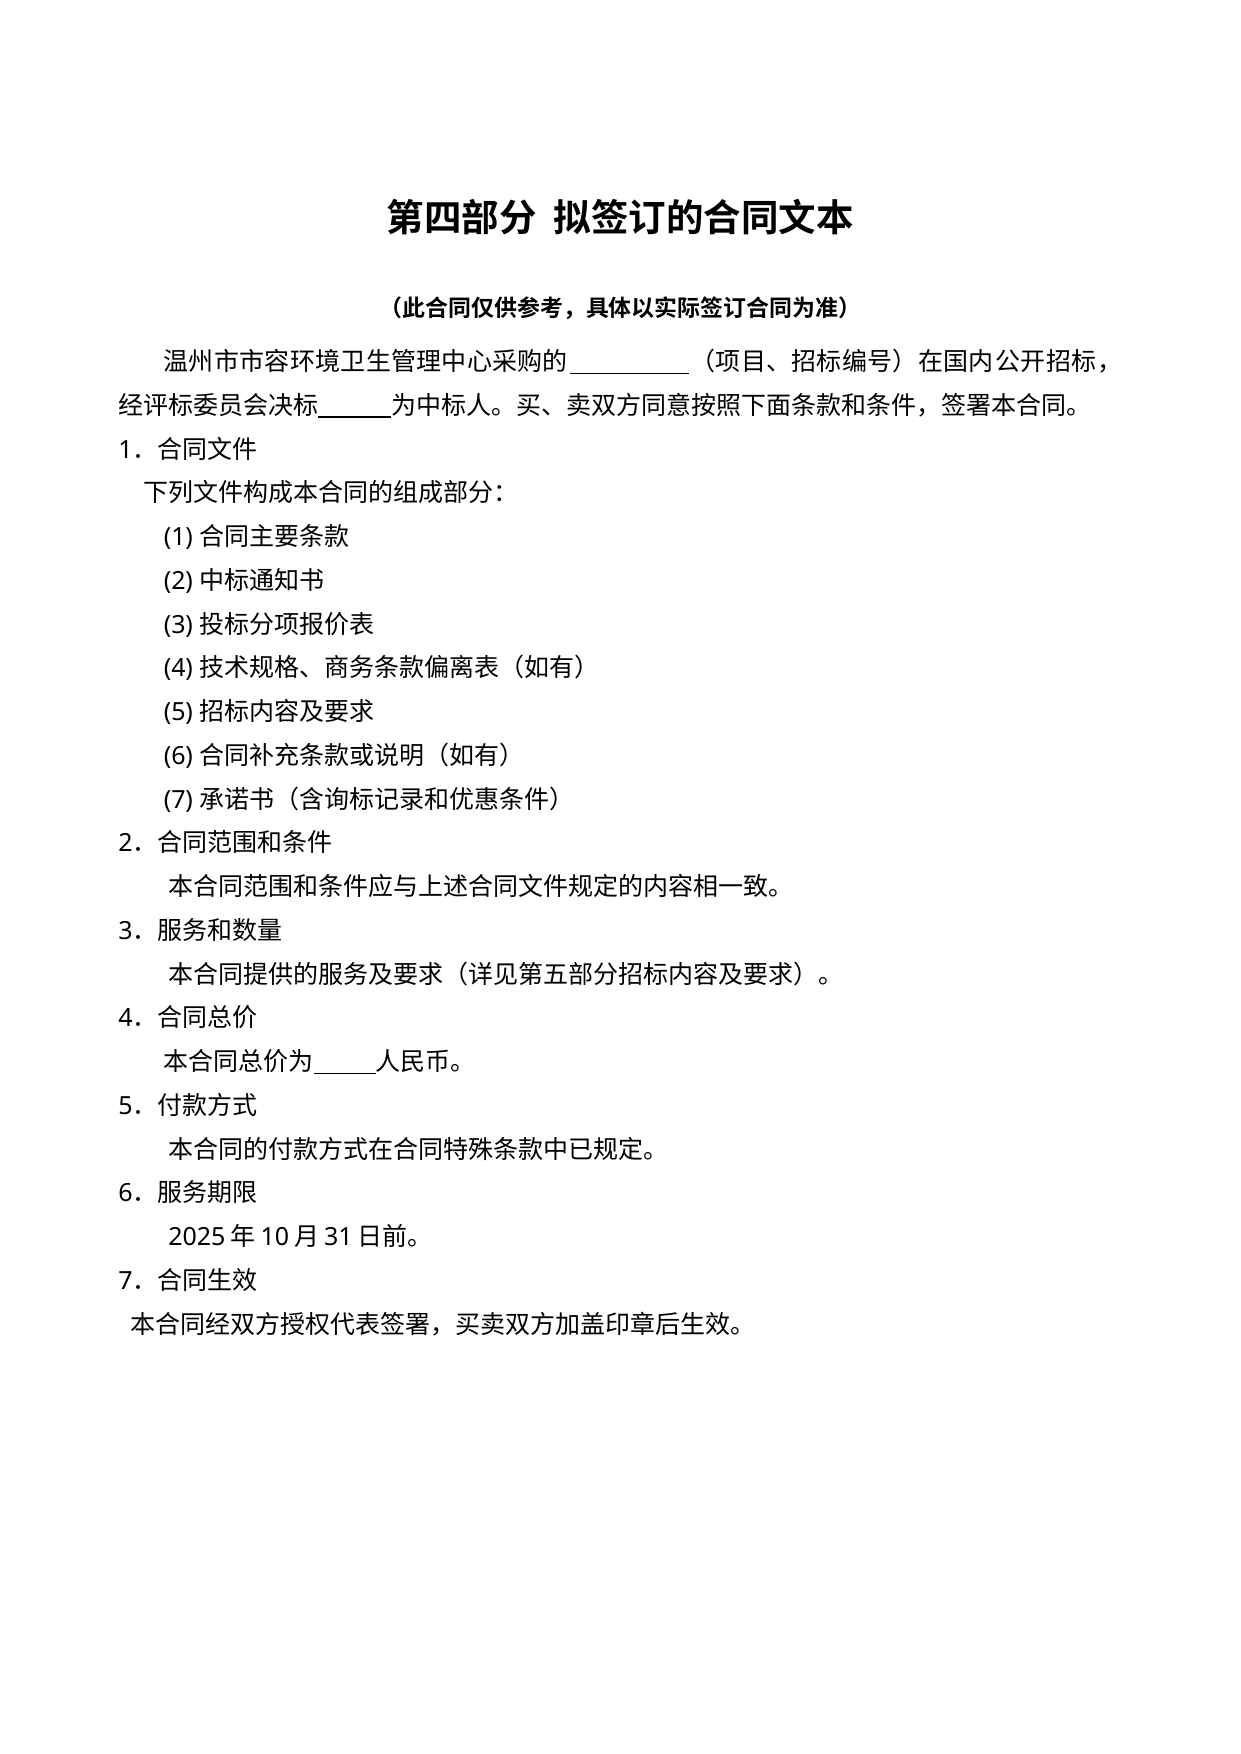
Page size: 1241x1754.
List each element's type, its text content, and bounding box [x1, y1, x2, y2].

text (3) 投标分项报价表 [118, 598, 1122, 642]
text (5) 招标内容及要求 [118, 686, 1122, 729]
text (6) 合同补充条款或说明（如有） [118, 729, 1122, 773]
text 6．服务期限 [118, 1167, 1122, 1211]
text 本合同总价为 人民币。 [164, 1036, 1122, 1079]
text 第四部分 拟签订的合同文本 [118, 187, 1122, 242]
text (1) 合同主要条款 [118, 511, 1122, 554]
text 5．付款方式 [118, 1079, 1122, 1123]
text 下列文件构成本合同的组成部分： [118, 467, 1122, 511]
text (4) 技术规格、商务条款偏离表（如有） [118, 642, 1122, 686]
text 4．合同总价 [118, 992, 1122, 1036]
text 2．合同范围和条件 [118, 817, 1122, 861]
text (7) 承诺书（含询标记录和优惠条件） [118, 773, 1122, 817]
text 本合同范围和条件应与上述合同文件规定的内容相一致。 [118, 861, 1122, 904]
text 本合同经双方授权代表签署，买卖双方加盖印章后生效。 [118, 1298, 1122, 1342]
text 1．合同文件 [118, 423, 1122, 467]
text 温州市市容环境卫生管理中心采购的 （项目、招标编号）在国内公开招标，经评标委员会决标 为中标人。买、卖双方同意按照下面条款和条件，签署本合同。 [118, 336, 1122, 423]
text （此合同仅供参考，具体以实际签订合同为准） [118, 281, 1122, 323]
text (2) 中标通知书 [118, 554, 1122, 598]
text 7．合同生效 [118, 1254, 1122, 1298]
text 3．服务和数量 [118, 904, 1122, 948]
text 本合同提供的服务及要求（详见第五部分招标内容及要求）。 [118, 948, 1122, 992]
text 2025年10月31日前。 [118, 1211, 1122, 1254]
text 本合同的付款方式在合同特殊条款中已规定。 [118, 1123, 1122, 1167]
